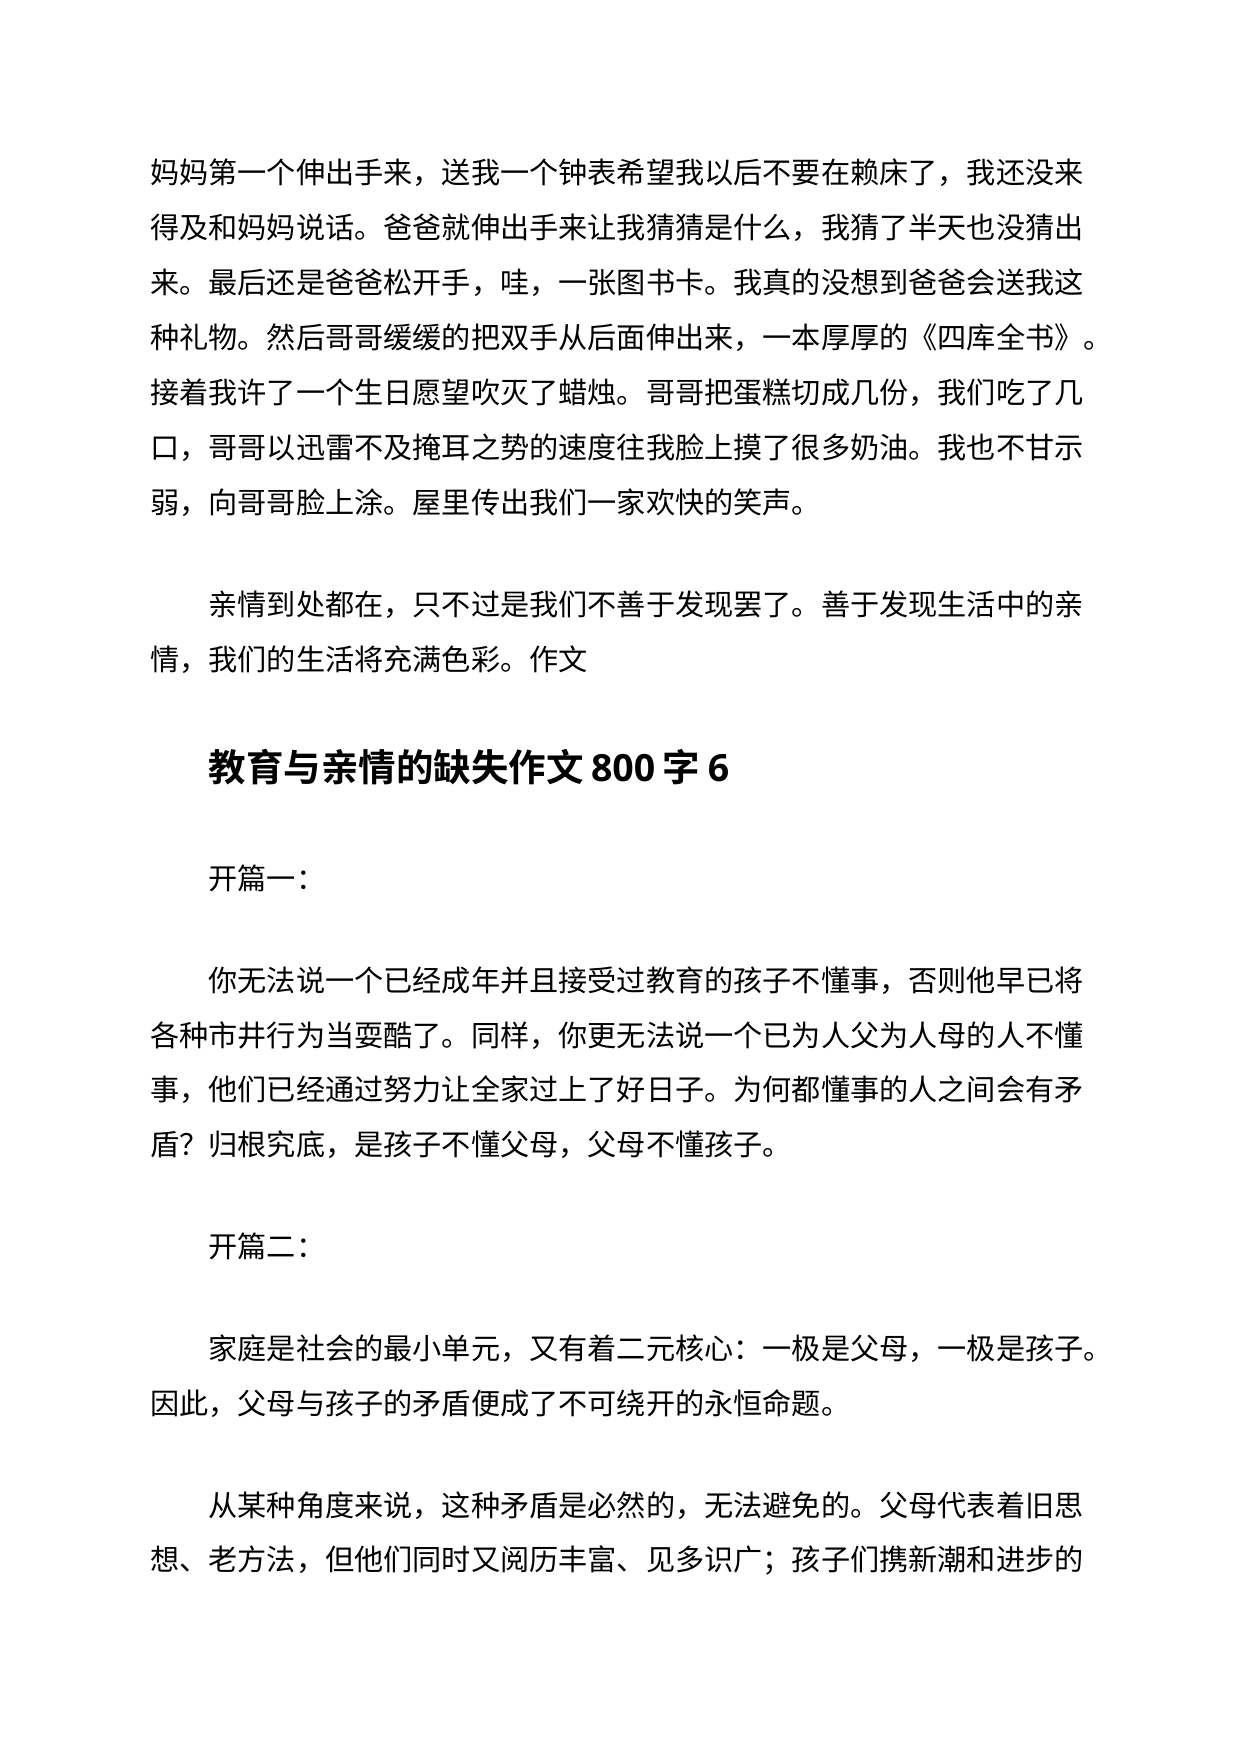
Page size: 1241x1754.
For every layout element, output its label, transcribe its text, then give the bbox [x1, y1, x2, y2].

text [150, 1482, 1090, 1579]
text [150, 150, 1090, 522]
text 家庭是社会的最小单元，又有着二元核心：一极是父母，一极是孩子。因此，父母与孩子的矛盾便成了不可绕开的永恒命题。 [150, 1325, 1090, 1423]
text 开篇一： [150, 855, 1090, 898]
text 开篇二： [150, 1224, 1090, 1266]
text 亲情到处都在，只不过是我们不善于发现罢了。善于发现生活中的亲情，我们的生活将充满色彩。作文 [150, 581, 1090, 678]
text 教育与亲情的缺失作文800字6 [150, 738, 1090, 792]
text 你无法说一个已经成年并且接受过教育的孩子不懂事，否则他早已将各种市井行为当耍酷了。同样，你更无法说一个已为人父为人母的人不懂事，他们已经通过努力让全家过上了好日子。为何都懂事的人之间会有矛盾？归根究底，是孩子不懂父母，父母不懂孩子。 [150, 957, 1090, 1164]
